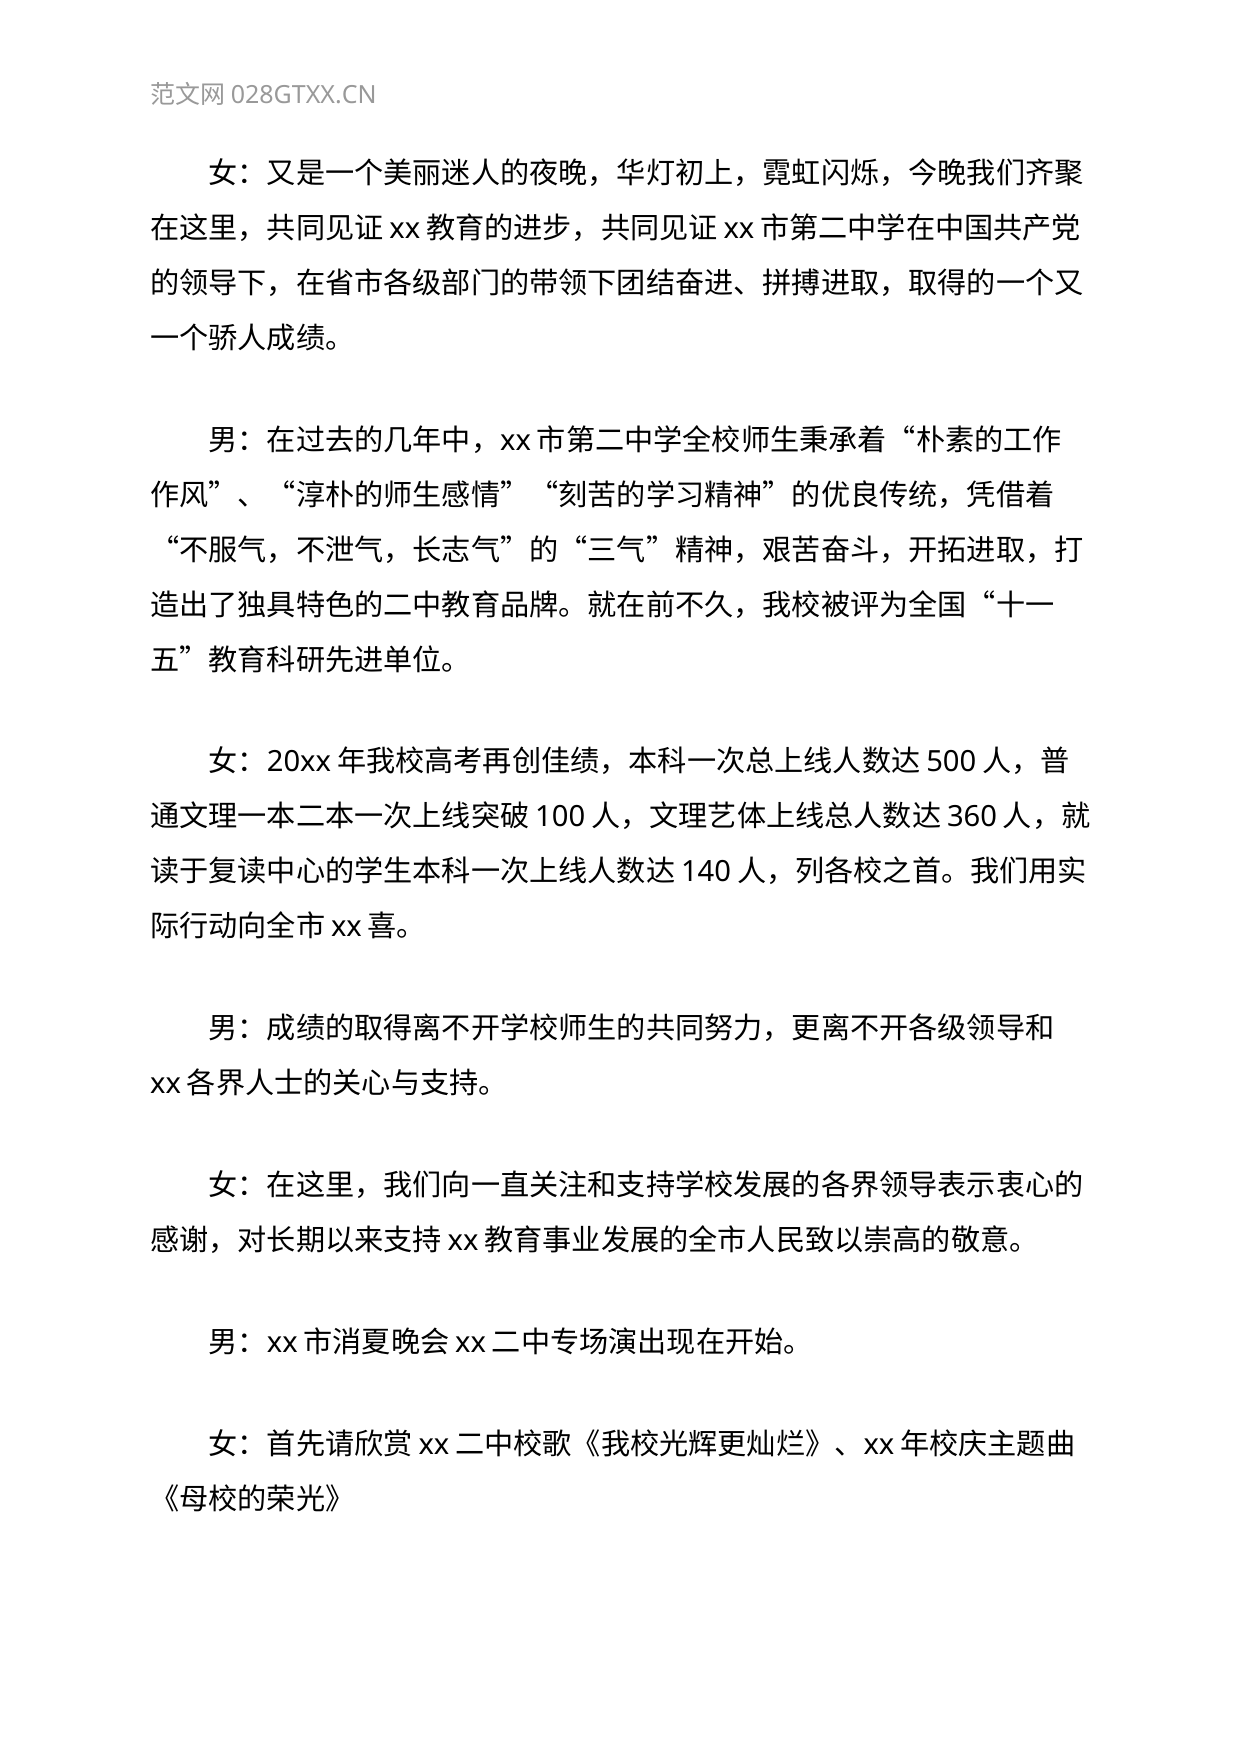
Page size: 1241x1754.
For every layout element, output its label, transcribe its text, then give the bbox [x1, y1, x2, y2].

text 男：成绩的取得离不开学校师生的共同努力，更离不开各级领导和xx各界人士的关心与支持。 [150, 1005, 1090, 1102]
text 女：首先请欣赏xx二中校歌《我校光辉更灿烂》、xx年校庆主题曲《母校的荣光》 [150, 1421, 1090, 1518]
text 女：20xx年我校高考再创佳绩，本科一次总上线人数达500人，普通文理一本二本一次上线突破100人，文理艺体上线总人数达360人，就读于复读中心的学生本科一次上线人数达140人，列各校之首。我们用实际行动向全市xx喜。 [150, 738, 1090, 945]
text 女：在这里，我们向一直关注和支持学校发展的各界领导表示衷心的感谢，对长期以来支持xx教育事业发展的全市人民致以崇高的敬意。 [150, 1162, 1090, 1259]
text 男：xx市消夏晚会xx二中专场演出现在开始。 [150, 1319, 1090, 1361]
text 女：又是一个美丽迷人的夜晚，华灯初上，霓虹闪烁，今晚我们齐聚在这里，共同见证xx教育的进步，共同见证xx市第二中学在中国共产党的领导下，在省市各级部门的带领下团结奋进、拼搏进取，取得的一个又一个骄人成绩。 [150, 150, 1090, 357]
text 男：在过去的几年中，xx市第二中学全校师生秉承着“朴素的工作作风”、“淳朴的师生感情”“刻苦的学习精神”的优良传统，凭借着“不服气，不泄气，长志气”的“三气”精神，艰苦奋斗，开拓进取，打造出了独具特色的二中教育品牌。就在前不久，我校被评为全国“十一五”教育科研先进单位。 [150, 417, 1090, 678]
